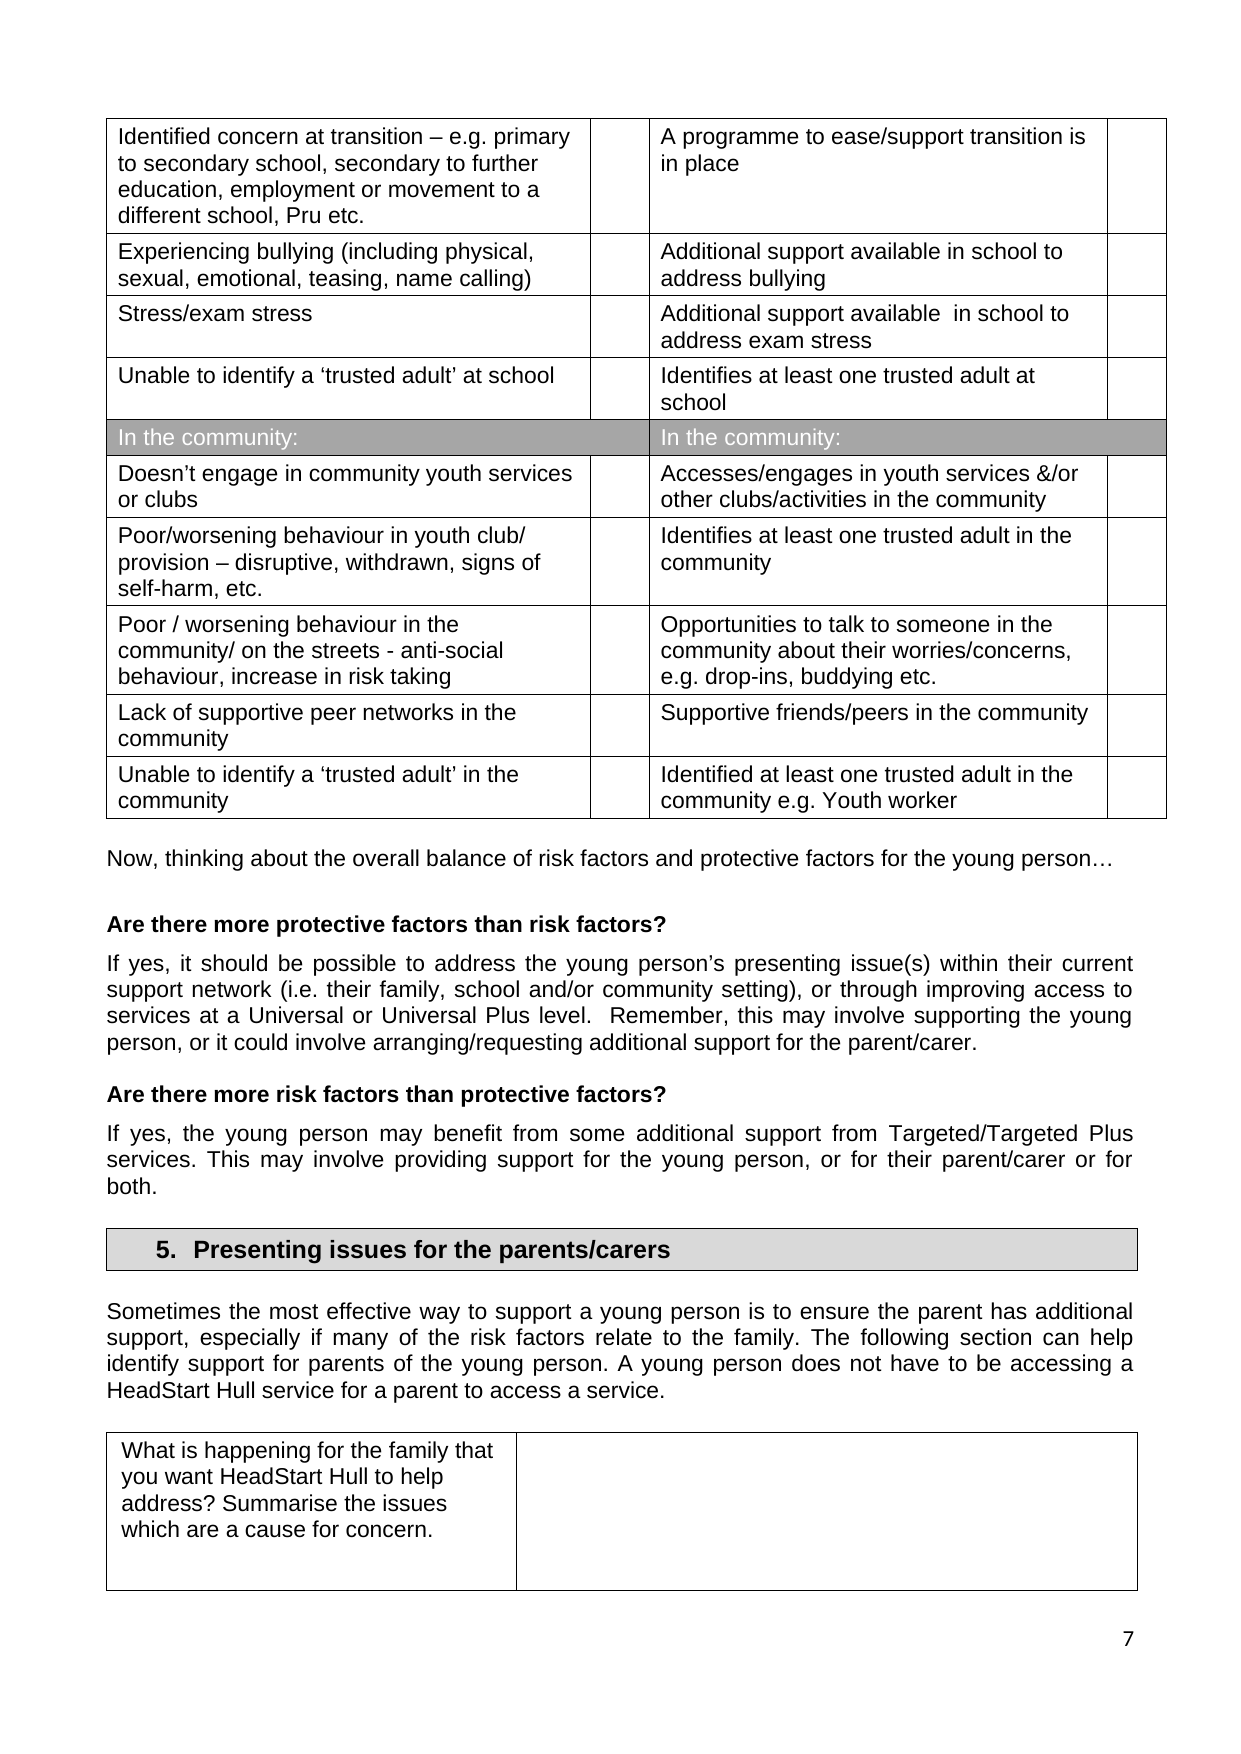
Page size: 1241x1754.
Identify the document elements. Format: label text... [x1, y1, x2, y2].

table_cell Unable to identify a ‘trusted adult’ in the community [107, 757, 590, 818]
table_cell [1108, 456, 1166, 517]
text Sometimes the most effective way to support a young person is to ensure the parent has additional support, especially if many of the risk factors relate to the family. The following section can help identify support for parents of the young person. A young person does not have to be accessing a HeadStart Hull service for a parent to access a service. [106, 1298, 1134, 1403]
table_cell [591, 119, 649, 233]
table_cell Lack of supportive peer networks in the community [107, 695, 590, 756]
table_cell In the community: [650, 420, 1166, 455]
table_cell Identified at least one trusted adult in the community e.g. Youth worker [650, 757, 1107, 818]
table_cell Additional support available in school to address bullying [650, 234, 1107, 295]
text If yes, it should be possible to address the young person’s presenting issue(s) within their current support network (i.e. their family, school and/or community setting), or through improving access to services at a Universal or Universal Plus level. Remember, this may involve supporting the young person, or it could involve arranging/requesting additional support for the parent/carer. [106, 949, 1134, 1055]
table_cell Supportive friends/peers in the community [650, 695, 1107, 756]
table_cell [1108, 234, 1166, 295]
table_header Presenting issues for the parents/carers [107, 1229, 1137, 1270]
table_cell In the community: [107, 420, 649, 455]
table_cell [1108, 606, 1166, 694]
table_cell Poor / worsening behaviour in the community/ on the streets - anti-social behaviour, increase in risk taking [107, 606, 590, 694]
table_header What is happening for the family that you want HeadStart Hull to help address? Summarise the issues which are a cause for concern. [107, 1433, 516, 1589]
table_cell Identifies at least one trusted adult at school [650, 358, 1107, 419]
table_cell [591, 296, 649, 357]
table_cell Experiencing bullying (including physical, sexual, emotional, teasing, name calling) [107, 234, 590, 295]
text Are there more protective factors than risk factors? [106, 911, 1134, 937]
table_cell [1108, 518, 1166, 605]
table_cell A programme to ease/support transition is in place [650, 119, 1107, 233]
table_cell [591, 234, 649, 295]
text Now, thinking about the overall balance of risk factors and protective factors for the young person… [106, 845, 1134, 872]
text Are there more risk factors than protective factors? [106, 1081, 1134, 1108]
table_cell [591, 695, 649, 756]
table_cell Accesses/engages in youth services &/or other clubs/activities in the community [650, 456, 1107, 517]
table_cell Doesn’t engage in community youth services or clubs [107, 456, 590, 517]
table_cell [591, 456, 649, 517]
table_cell [1108, 119, 1166, 233]
table_cell Opportunities to talk to someone in the community about their worries/concerns, e.g. drop-ins, buddying etc. [650, 606, 1107, 694]
table_cell Identifies at least one trusted adult in the community [650, 518, 1107, 605]
table_cell [591, 757, 649, 818]
table_cell [591, 518, 649, 605]
table_cell Identified concern at transition – e.g. primary to secondary school, secondary to further education, employment or movement to a different school, Pru etc. [107, 119, 590, 233]
table_cell Stress/exam stress [107, 296, 590, 357]
table_cell Poor/worsening behaviour in youth club/ provision – disruptive, withdrawn, signs of self-harm, etc. [107, 518, 590, 605]
table_cell Additional support available in school to address exam stress [650, 296, 1107, 357]
text If yes, the young person may benefit from some additional support from Targeted/Targeted Plus services. This may involve providing support for the young person, or for their parent/carer or for both. [106, 1120, 1134, 1199]
table_cell [1108, 358, 1166, 419]
table_cell [1108, 757, 1166, 818]
table_cell [591, 606, 649, 694]
table_cell [1108, 296, 1166, 357]
table_cell [591, 358, 649, 419]
table_cell Unable to identify a ‘trusted adult’ at school [107, 358, 590, 419]
table_cell [1108, 695, 1166, 756]
table_header [517, 1433, 1137, 1589]
